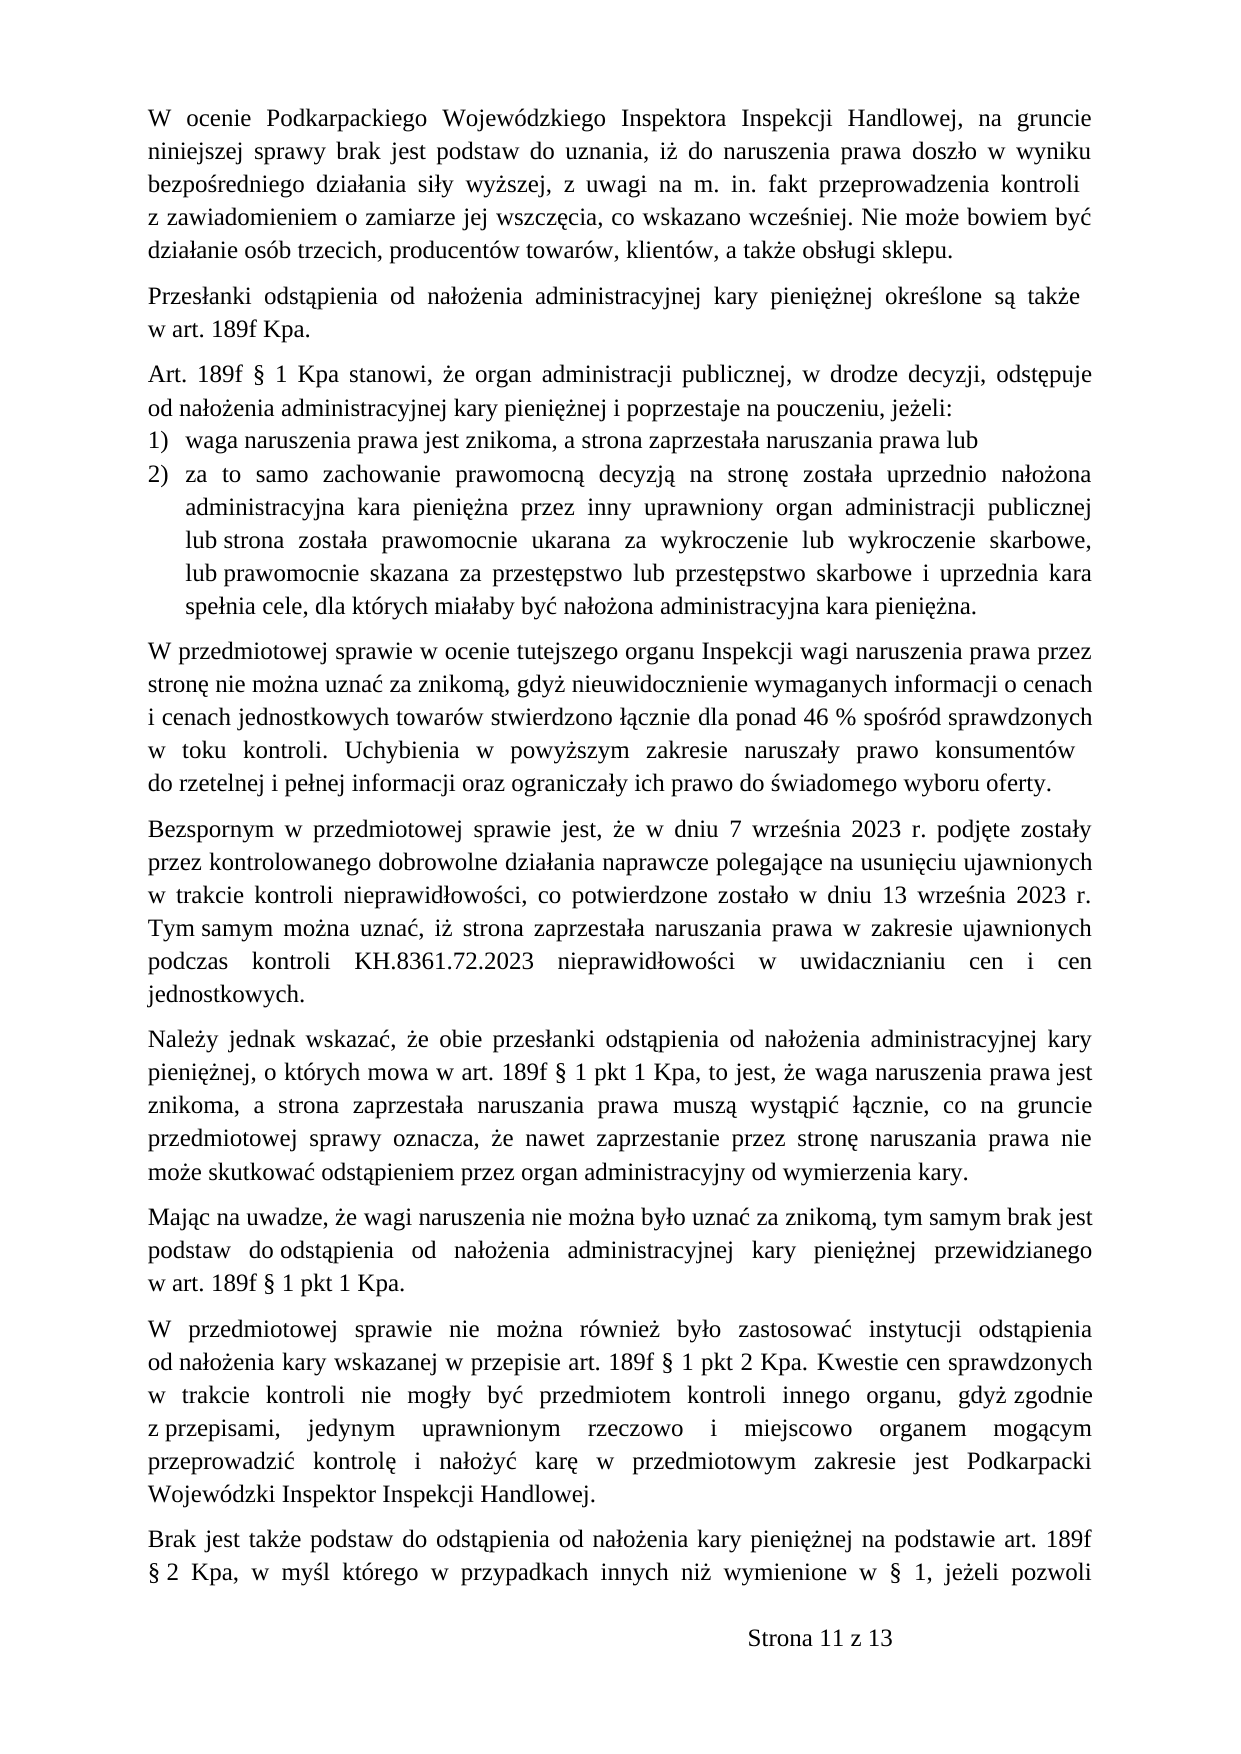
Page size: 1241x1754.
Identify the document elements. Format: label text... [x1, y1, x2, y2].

list waga naruszenia prawa jest znikoma, a strona zaprzestała naruszania prawa lub [148, 426, 1093, 454]
text W przedmiotowej sprawie nie można również było zastosować instytucji odstąpienia od nałożenia kary wskazanej w przepisie art. 189f § 1 pkt 2 Kpa. Kwestie cen sprawdzonych w trakcie kontroli nie mogły być przedmiotem kontroli innego organu, gdyż zgodnie z przepisami, jedynym uprawnionym rzeczowo i miejscowo organem mogącym przeprowadzić kontrolę i nałożyć karę w przedmiotowym zakresie jest Podkarpacki Wojewódzki Inspektor Inspekcji Handlowej. [148, 1314, 1093, 1507]
text W ocenie Podkarpackiego Wojewódzkiego Inspektora Inspekcji Handlowej, na gruncie niniejszej sprawy brak jest podstaw do uznania, iż do naruszenia prawa doszło w wyniku bezpośredniego działania siły wyższej, z uwagi na m. in. fakt przeprowadzenia kontroli z zawiadomieniem o zamiarze jej wszczęcia, co wskazano wcześniej. Nie może bowiem być działanie osób trzecich, producentów towarów, klientów, a także obsługi sklepu. [148, 103, 1093, 264]
text Należy jednak wskazać, że obie przesłanki odstąpienia od nałożenia administracyjnej kary pieniężnej, o których mowa w art. 189f § 1 pkt 1 Kpa, to jest, że waga naruszenia prawa jest znikoma, a strona zaprzestała naruszania prawa muszą wystąpić łącznie, co na gruncie przedmiotowej sprawy oznacza, że nawet zaprzestanie przez stronę naruszania prawa nie może skutkować odstąpieniem przez organ administracyjny od wymierzenia kary. [148, 1024, 1093, 1185]
text Przesłanki odstąpienia od nałożenia administracyjnej kary pieniężnej określone są także w art. 189f Kpa. [148, 281, 1093, 343]
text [148, 1524, 1093, 1586]
list za to samo zachowanie prawomocną decyzją na stronę została uprzednio nałożona administracyjna kara pieniężna przez inny uprawniony organ administracji publicznej lub strona została prawomocnie ukarana za wykroczenie lub wykroczenie skarbowe, lub prawomocnie skazana za przestępstwo lub przestępstwo skarbowe i uprzednia kara spełnia cele, dla których miałaby być nałożona administracyjna kara pieniężna. [148, 459, 1093, 619]
text Bezspornym w przedmiotowej sprawie jest, że w dniu 7 września 2023 r. podjęte zostały przez kontrolowanego dobrowolne działania naprawcze polegające na usunięciu ujawnionych w trakcie kontroli nieprawidłowości, co potwierdzone zostało w dniu 13 września 2023 r. Tym samym można uznać, iż strona zaprzestała naruszania prawa w zakresie ujawnionych podczas kontroli KH.8361.72.2023 nieprawidłowości w uwidacznianiu cen i cen jednostkowych. [148, 814, 1093, 1008]
text Mając na uwadze, że wagi naruszenia nie można było uznać za znikomą, tym samym brak jest podstaw do odstąpienia od nałożenia administracyjnej kary pieniężnej przewidzianego w art. 189f § 1 pkt 1 Kpa. [148, 1202, 1093, 1297]
text Art. 189f § 1 Kpa stanowi, że organ administracji publicznej, w drodze decyzji, odstępuje od nałożenia administracyjnej kary pieniężnej i poprzestaje na pouczeniu, jeżeli: [148, 359, 1093, 421]
text W przedmiotowej sprawie w ocenie tutejszego organu Inspekcji wagi naruszenia prawa przez stronę nie można uznać za znikomą, gdyż nieuwidocznienie wymaganych informacji o cenach i cenach jednostkowych towarów stwierdzono łącznie dla ponad 46 % spośród sprawdzonych w toku kontroli. Uchybienia w powyższym zakresie naruszały prawo konsumentów do rzetelnej i pełnej informacji oraz ograniczały ich prawo do świadomego wyboru oferty. [148, 636, 1093, 797]
